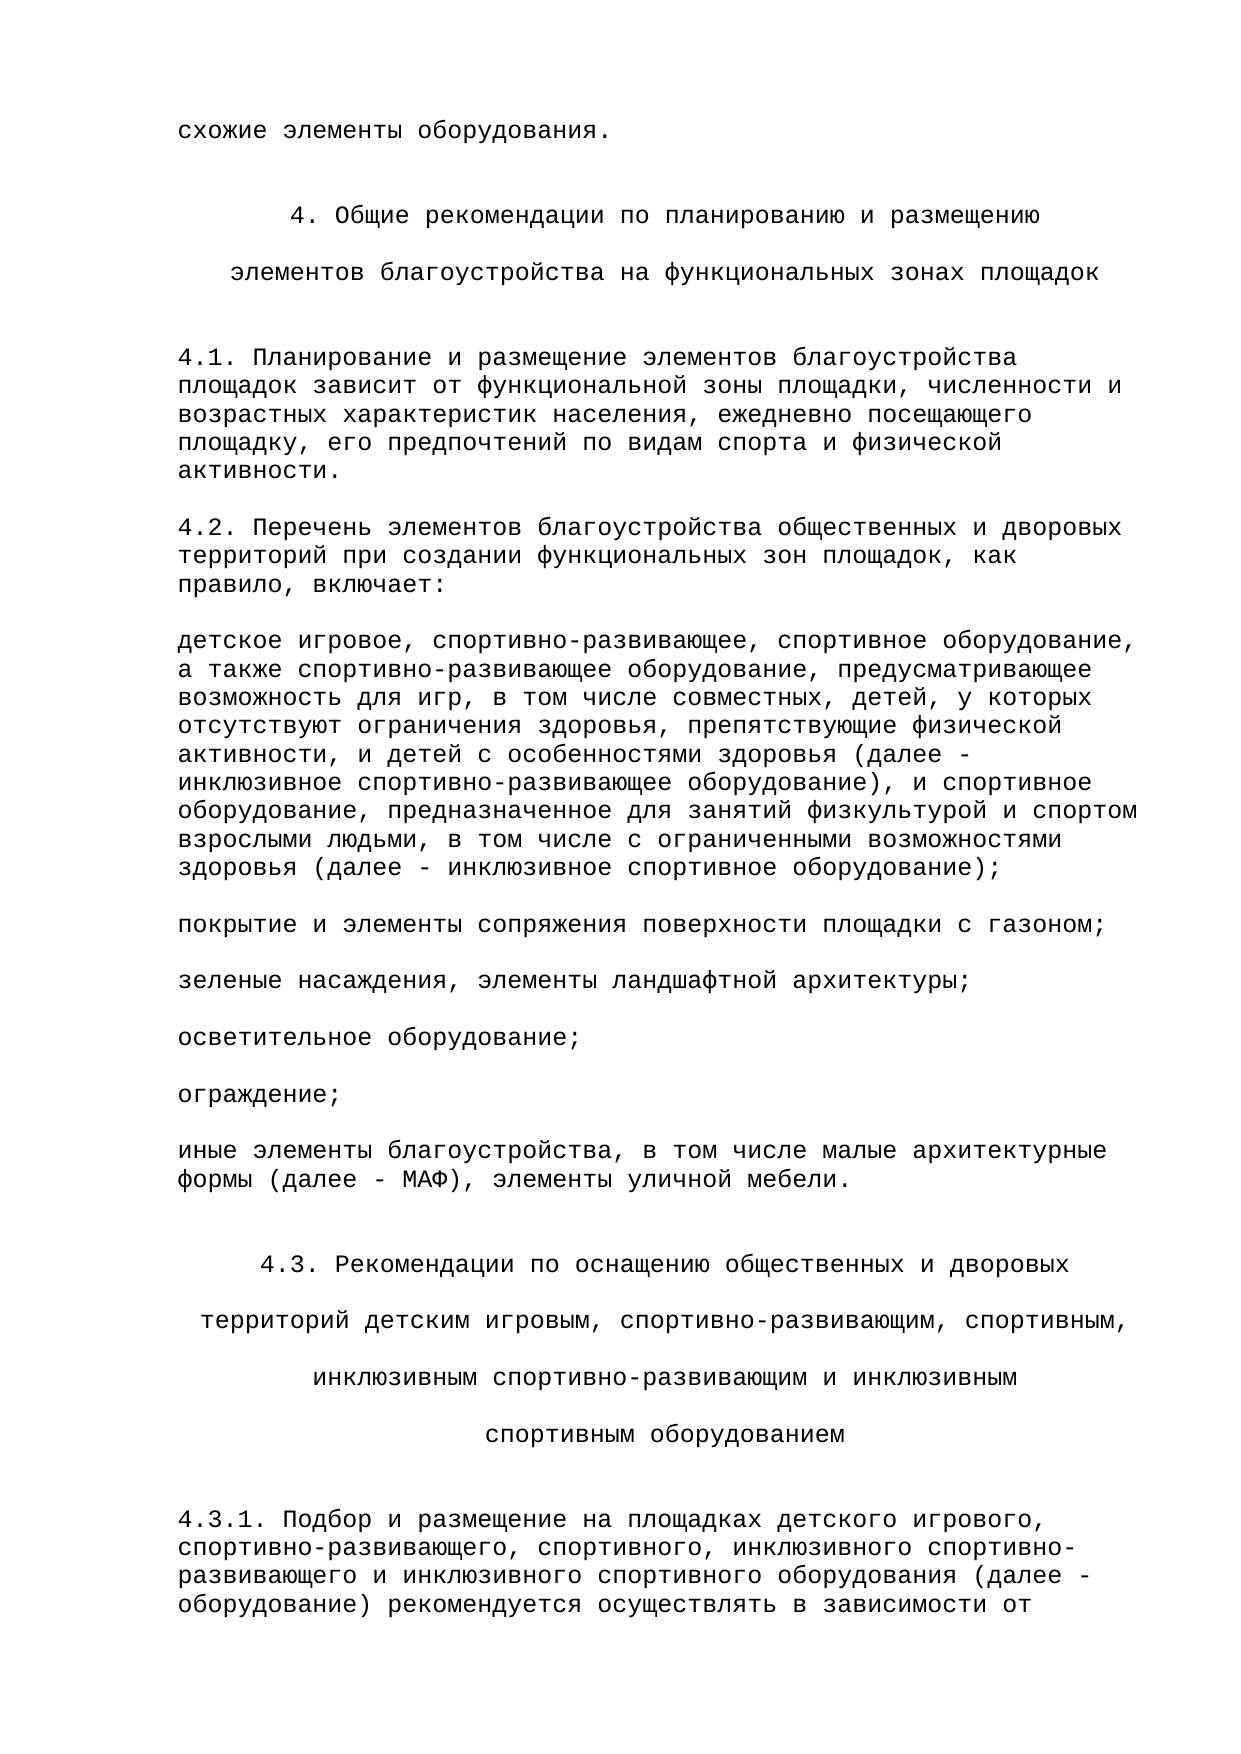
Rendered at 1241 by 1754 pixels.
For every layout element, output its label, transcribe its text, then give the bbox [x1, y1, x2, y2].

text 4.1. Планирование и размещение элементов благоустройства площадок зависит от функциональной зоны площадки, численности и возрастных характеристик населения, ежедневно посещающего площадку, его предпочтений по видам спорта и физической активности. [177, 316, 1152, 486]
text спортивным оборудованием [177, 1393, 1152, 1450]
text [177, 118, 1152, 146]
text зеленые насаждения, элементы ландшафтной архитектуры; [177, 940, 1152, 996]
text 4.3. Рекомендации по оснащению общественных и дворовых [177, 1223, 1152, 1280]
text инклюзивным спортивно-развивающим и инклюзивным [177, 1336, 1152, 1393]
text покрытие и элементы сопряжения поверхности площадки с газоном; [177, 883, 1152, 940]
text 4. Общие рекомендации по планированию и размещению [177, 175, 1152, 231]
text элементов благоустройства на функциональных зонах площадок [177, 231, 1152, 288]
text ограждение; [177, 1053, 1152, 1110]
text осветительное оборудование; [177, 996, 1152, 1053]
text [177, 1478, 1152, 1620]
text 4.2. Перечень элементов благоустройства общественных и дворовых территорий при создании функциональных зон площадок, как правило, включает: [177, 486, 1152, 600]
text иные элементы благоустройства, в том числе малые архитектурные формы (далее - МАФ), элементы уличной мебели. [177, 1110, 1152, 1195]
text территорий детским игровым, спортивно-развивающим, спортивным, [177, 1280, 1152, 1336]
text детское игровое, спортивно-развивающее, спортивное оборудование, а также спортивно-развивающее оборудование, предусматривающее возможность для игр, в том числе совместных, детей, у которых отсутствуют ограничения здоровья, препятствующие физической активности, и детей с особенностями здоровья (далее - инклюзивное спортивно-развивающее оборудование), и спортивное оборудование, предназначенное для занятий физкультурой и спортом взрослыми людьми, в том числе с ограниченными возможностями здоровья (далее - инклюзивное спортивное оборудование); [177, 600, 1152, 883]
